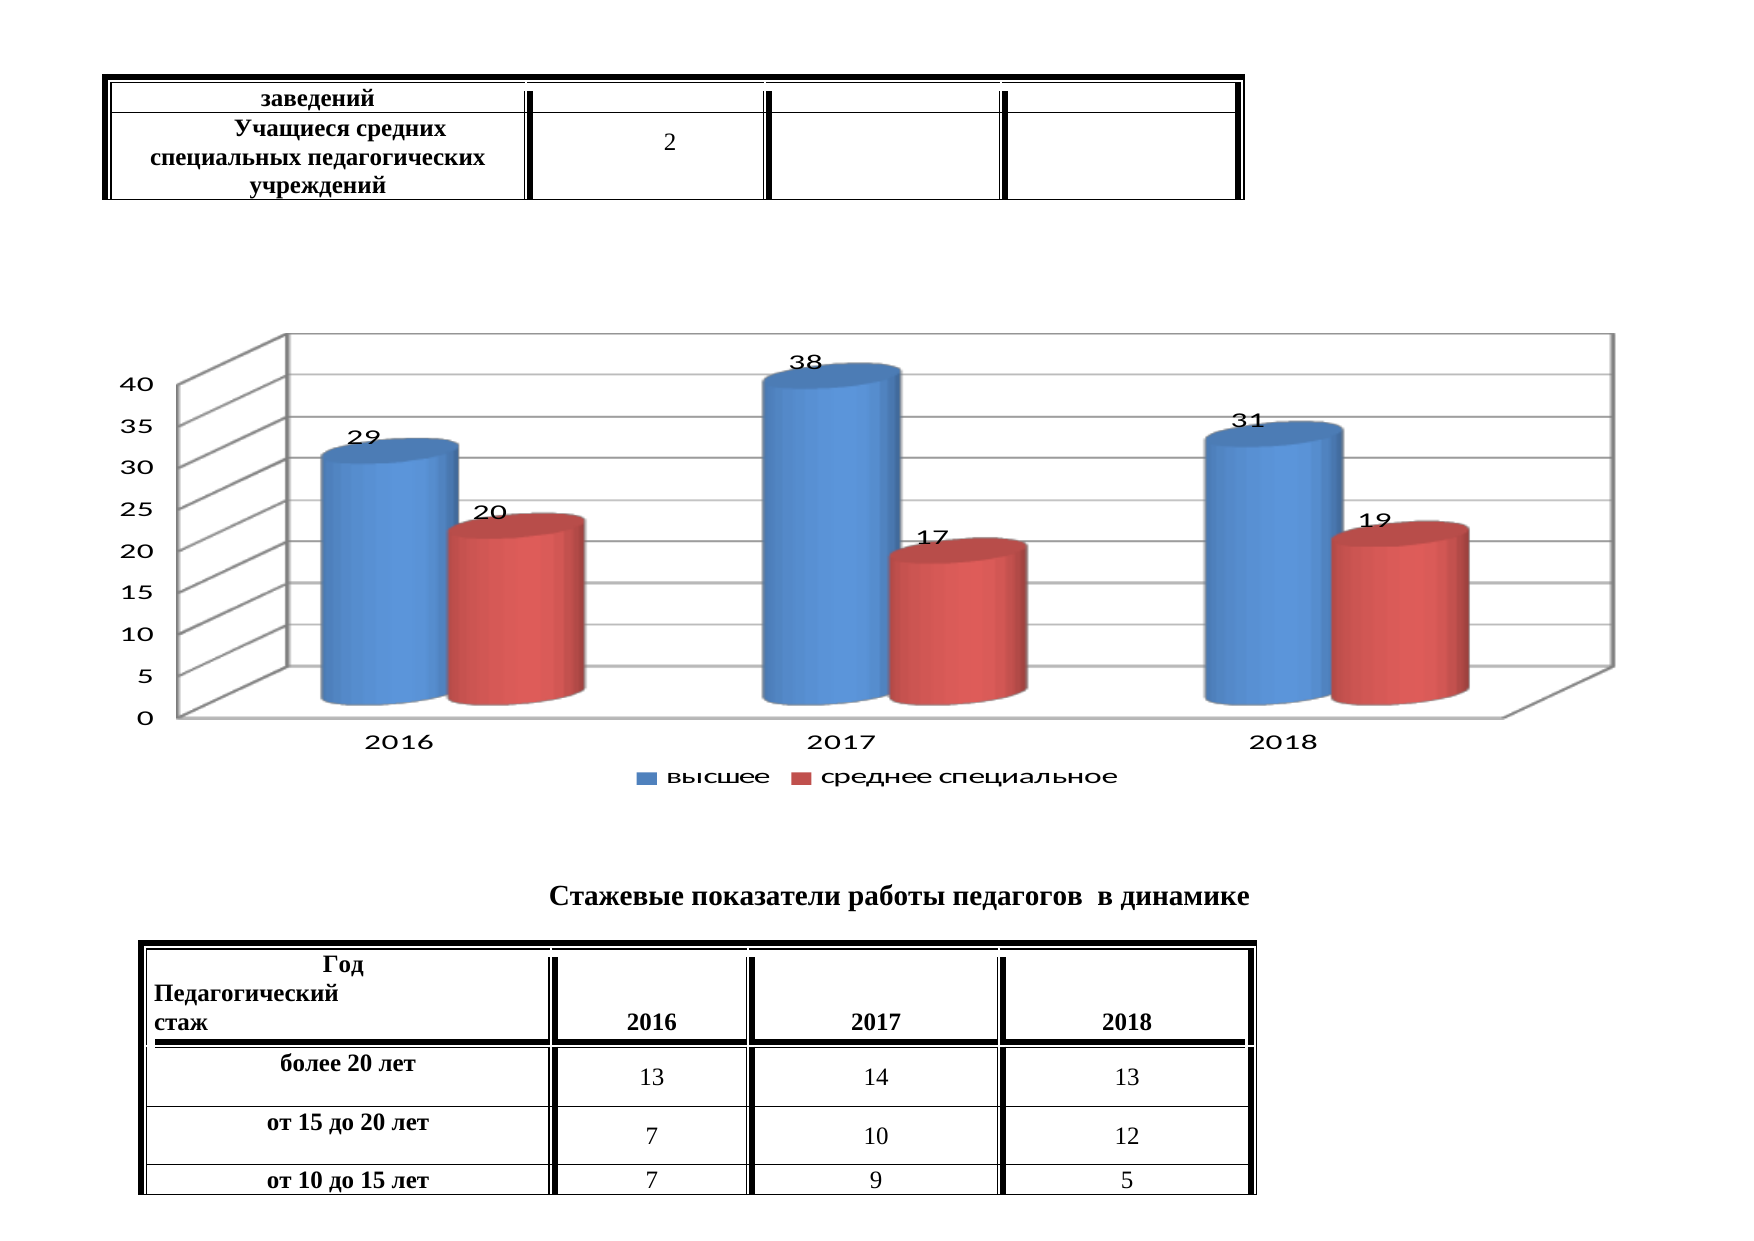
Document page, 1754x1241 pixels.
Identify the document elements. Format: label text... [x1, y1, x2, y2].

table_header 2016 [553, 946, 750, 1039]
table_cell 7 [558, 1165, 746, 1194]
table_cell [772, 113, 999, 199]
table_cell 7 [558, 1107, 746, 1164]
table_cell [1008, 113, 1235, 199]
table_cell 14 [755, 1048, 997, 1106]
table_cell от 15 до 20 лет [147, 1107, 548, 1164]
table_cell 2 [533, 113, 763, 199]
table_header Год Педагогический стаж [144, 946, 553, 1039]
table_header 2017 [750, 946, 1001, 1039]
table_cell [108, 80, 528, 112]
table_cell 5 [1006, 1165, 1248, 1194]
table_header 2018 [1001, 950, 1248, 1039]
table_cell Учащиеся средних специальных педагогических учреждений [112, 113, 524, 199]
table_cell 13 [558, 1048, 746, 1106]
table_cell 13 [1001, 1039, 1252, 1106]
table_cell 10 [755, 1107, 997, 1164]
table_cell 2 [1003, 83, 1235, 112]
table_cell 12 [1006, 1107, 1248, 1164]
table_cell от 10 до 15 лет [147, 1165, 548, 1194]
subtitle Стажевые показатели работы педагогов в динамике [118, 878, 1636, 911]
table_cell более 20 лет [144, 1039, 553, 1106]
table_cell 9 [755, 1165, 997, 1194]
table_cell 2 [767, 80, 1003, 112]
table_cell 2 [529, 80, 767, 112]
